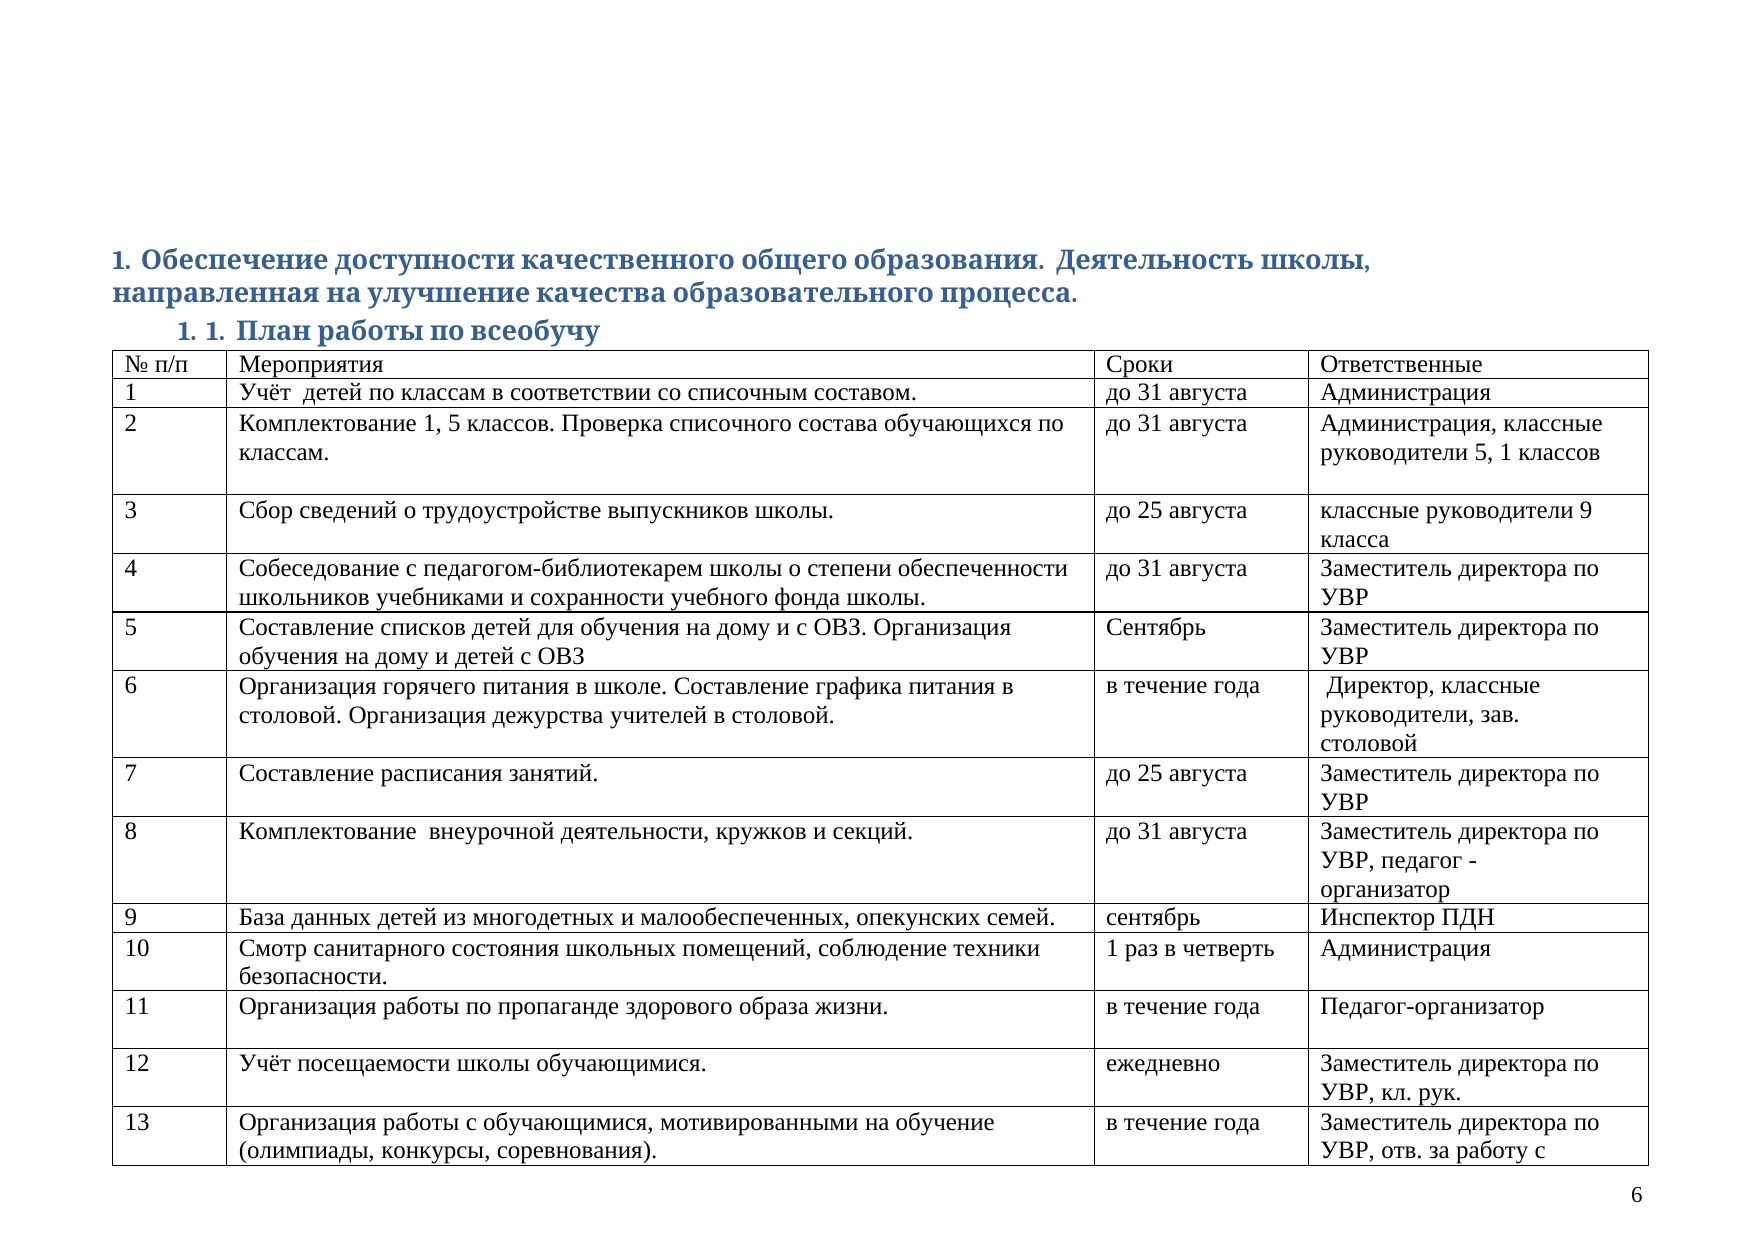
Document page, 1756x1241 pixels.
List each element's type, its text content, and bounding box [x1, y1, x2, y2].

table_cell Администрация [1309, 933, 1648, 990]
table_cell сентябрь [1095, 904, 1308, 932]
table_cell 7 [113, 758, 226, 816]
table_cell Организация работы по пропаганде здорового образа жизни. [227, 991, 1094, 1047]
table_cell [227, 1107, 1094, 1164]
table_header № п/п [113, 351, 226, 378]
table_cell Директор, классные руководители, зав. столовой [1309, 671, 1648, 757]
table_cell Организация горячего питания в школе. Составление графика питания в столовой. Организация дежурства учителей в столовой. [227, 671, 1094, 757]
table_cell в течение года [1095, 1107, 1308, 1164]
table_cell 1 [113, 379, 226, 407]
subtitle 1. План работы по всеобучу [178, 316, 1688, 347]
table_cell Педагог-организатор [1309, 991, 1648, 1047]
table_cell Заместитель директора по УВР, педагог - организатор [1309, 817, 1648, 903]
table_header Сроки [1095, 351, 1308, 378]
table_cell Смотр санитарного состояния школьных помещений, соблюдение техники безопасности. [227, 933, 1094, 990]
table_cell Комплектование внеурочной деятельности, кружков и секций. [227, 817, 1094, 903]
table_cell 6 [113, 671, 226, 757]
table_cell в течение года [1095, 671, 1308, 757]
table_cell Учёт детей по классам в соответствии со списочным составом. [227, 379, 1094, 407]
table_cell до 25 августа [1095, 758, 1308, 816]
table_cell Заместитель директора по УВР, кл. рук. [1309, 1049, 1648, 1106]
table_cell 11 [113, 991, 226, 1047]
table_cell Составление расписания занятий. [227, 758, 1094, 816]
table_cell в течение года [1095, 991, 1308, 1047]
table_cell 2 [113, 408, 226, 494]
table_cell Составление списков детей для обучения на дому и с ОВЗ. Организация обучения на дому и детей с ОВЗ [227, 613, 1094, 670]
table_cell 9 [113, 904, 226, 932]
table_cell Сбор сведений о трудоустройстве выпускников школы. [227, 495, 1094, 553]
table_cell до 31 августа [1095, 408, 1308, 494]
table_cell 4 [113, 554, 226, 611]
table_cell Инспектор ПДН [1309, 904, 1648, 932]
table_cell Учёт посещаемости школы обучающимися. [227, 1049, 1094, 1106]
table_cell до 25 августа [1095, 495, 1308, 553]
table_header Ответственные [1309, 351, 1648, 378]
table_cell ежедневно [1095, 1049, 1308, 1106]
table_cell Комплектование 1, 5 классов. Проверка списочного состава обучающихся по классам. [227, 408, 1094, 494]
table_cell до 31 августа [1095, 554, 1308, 611]
table_cell 3 [113, 495, 226, 553]
table_cell База данных детей из многодетных и малообеспеченных, опекунских семей. [227, 904, 1094, 932]
table_cell 12 [113, 1049, 226, 1106]
table_cell 13 [113, 1107, 226, 1164]
table_cell до 31 августа [1095, 379, 1308, 407]
table_cell Сентябрь [1095, 613, 1308, 670]
table_header Мероприятия [227, 351, 1094, 378]
table_cell до 31 августа [1095, 817, 1308, 903]
subtitle Обеспечение доступности качественного общего образования. Деятельность школы, направленная на улучшение качества образовательного процесса. [112, 245, 1540, 309]
table_cell Собеседование с педагогом-библиотекарем школы о степени обеспеченности школьников учебниками и сохранности учебного фонда школы. [227, 554, 1094, 611]
table_cell Администрация [1309, 379, 1648, 407]
table_cell Заместитель директора по УВР [1309, 554, 1648, 611]
table_cell Заместитель директора по УВР [1309, 758, 1648, 816]
table_cell 10 [113, 933, 226, 990]
table_cell классные руководители 9 класса [1309, 495, 1648, 553]
table_cell Заместитель директора по УВР [1309, 613, 1648, 670]
table_cell 1 раз в четверть [1095, 933, 1308, 990]
table_cell Администрация, классные руководители 5, 1 классов [1309, 408, 1648, 494]
table_cell 5 [113, 613, 226, 670]
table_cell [1309, 1107, 1648, 1164]
table_cell 8 [113, 817, 226, 903]
